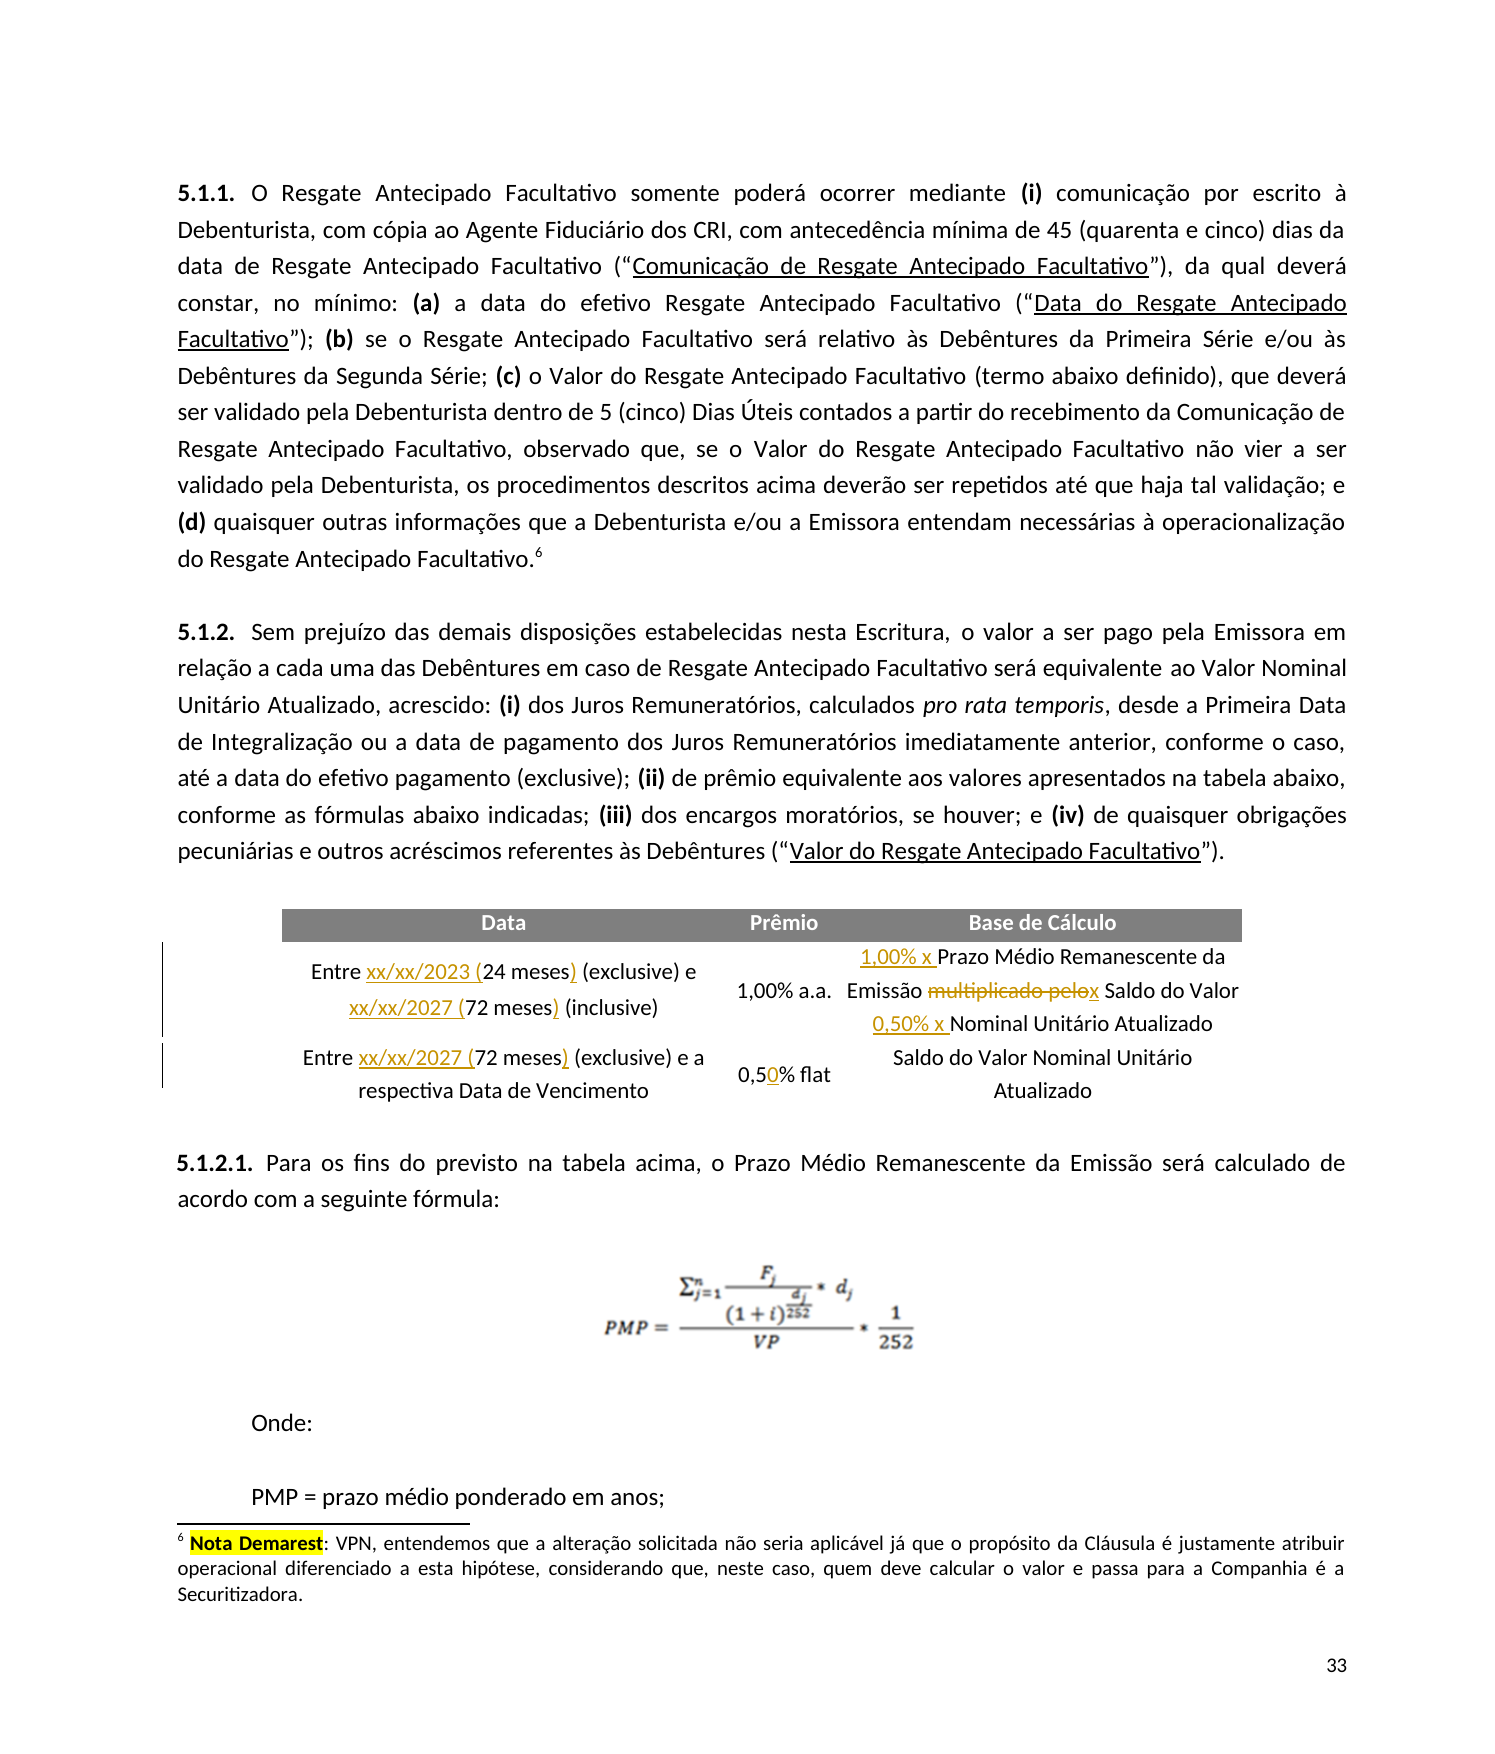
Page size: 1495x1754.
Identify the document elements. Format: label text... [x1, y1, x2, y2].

list Para os fins do previsto na tabela acima, o Prazo Médio Remanescente da Emissão será calculado de acordo com a seguinte fórmula: [176, 1147, 1347, 1214]
table_header Prêmio [725, 909, 843, 942]
picture [595, 1256, 929, 1365]
list Sem prejuízo das demais disposições estabelecidas nesta Escritura, o valor a ser pago pela Emissora em relação a cada uma das Debêntures em caso de Resgate Antecipado Facultativo será equivalente ao Valor Nominal Unitário Atualizado, acrescido: (i) dos Juros Remuneratórios, calculados pro rata temporis, desde a Primeira Data de Integralização ou a data de pagamento dos Juros Remuneratórios imediatamente anterior, conforme o caso, até a data do efetivo pagamento (exclusive); (ii) de prêmio equivalente aos valores apresentados na tabela abaixo, conforme as fórmulas abaixo indicadas; (iii) dos encargos moratórios, se houver; e (iv) de quaisquer obrigações pecuniárias e outros acréscimos referentes às Debêntures (“Valor do Resgate Antecipado Facultativo”). [177, 616, 1347, 866]
list O Resgate Antecipado Facultativo somente poderá ocorrer mediante (i) comunicação por escrito à Debenturista, com cópia ao Agente Fiduciário dos CRI, com antecedência mínima de 45 (quarenta e cinco) dias da data de Resgate Antecipado Facultativo (“Comunicação de Resgate Antecipado Facultativo”), da qual deverá constar, no mínimo: (a) a data do efetivo Resgate Antecipado Facultativo (“Data do Resgate Antecipado Facultativo”); (b) se o Resgate Antecipado Facultativo será relativo às Debêntures da Primeira Série e/ou às Debêntures da Segunda Série; (c) o Valor do Resgate Antecipado Facultativo (termo abaixo definido), que deverá ser validado pela Debenturista dentro de 5 (cinco) Dias Úteis contados a partir do recebimento da Comunicação de Resgate Antecipado Facultativo, observado que, se o Valor do Resgate Antecipado Facultativo não vier a ser validado pela Debenturista, os procedimentos descritos acima deverão ser repetidos até que haja tal validação; e (d) quaisquer outras informações que a Debenturista e/ou a Emissora entendam necessárias à operacionalização do Resgate Antecipado Facultativo. [177, 177, 1347, 573]
text PMP = prazo médio ponderado em anos; [251, 1481, 1347, 1511]
text Onde: [251, 1408, 1347, 1438]
table_cell 0,5% flat [725, 1043, 843, 1110]
table_cell Saldo do Valor Nominal Unitário Atualizado [843, 1043, 1242, 1110]
table_cell 1,00% a.a. [725, 942, 843, 1043]
table_header Base de Cálculo [843, 909, 1242, 942]
table_header Data [282, 909, 725, 942]
table_cell Prazo Médio Remanescente da Emissão Saldo do Valor Nominal Unitário Atualizado [843, 942, 1242, 1043]
table_cell Entre 24 meses (exclusive) e 72 meses (inclusive) [282, 942, 725, 1043]
table_cell Entre 72 meses (exclusive) e a respectiva Data de Vencimento [282, 1043, 725, 1110]
